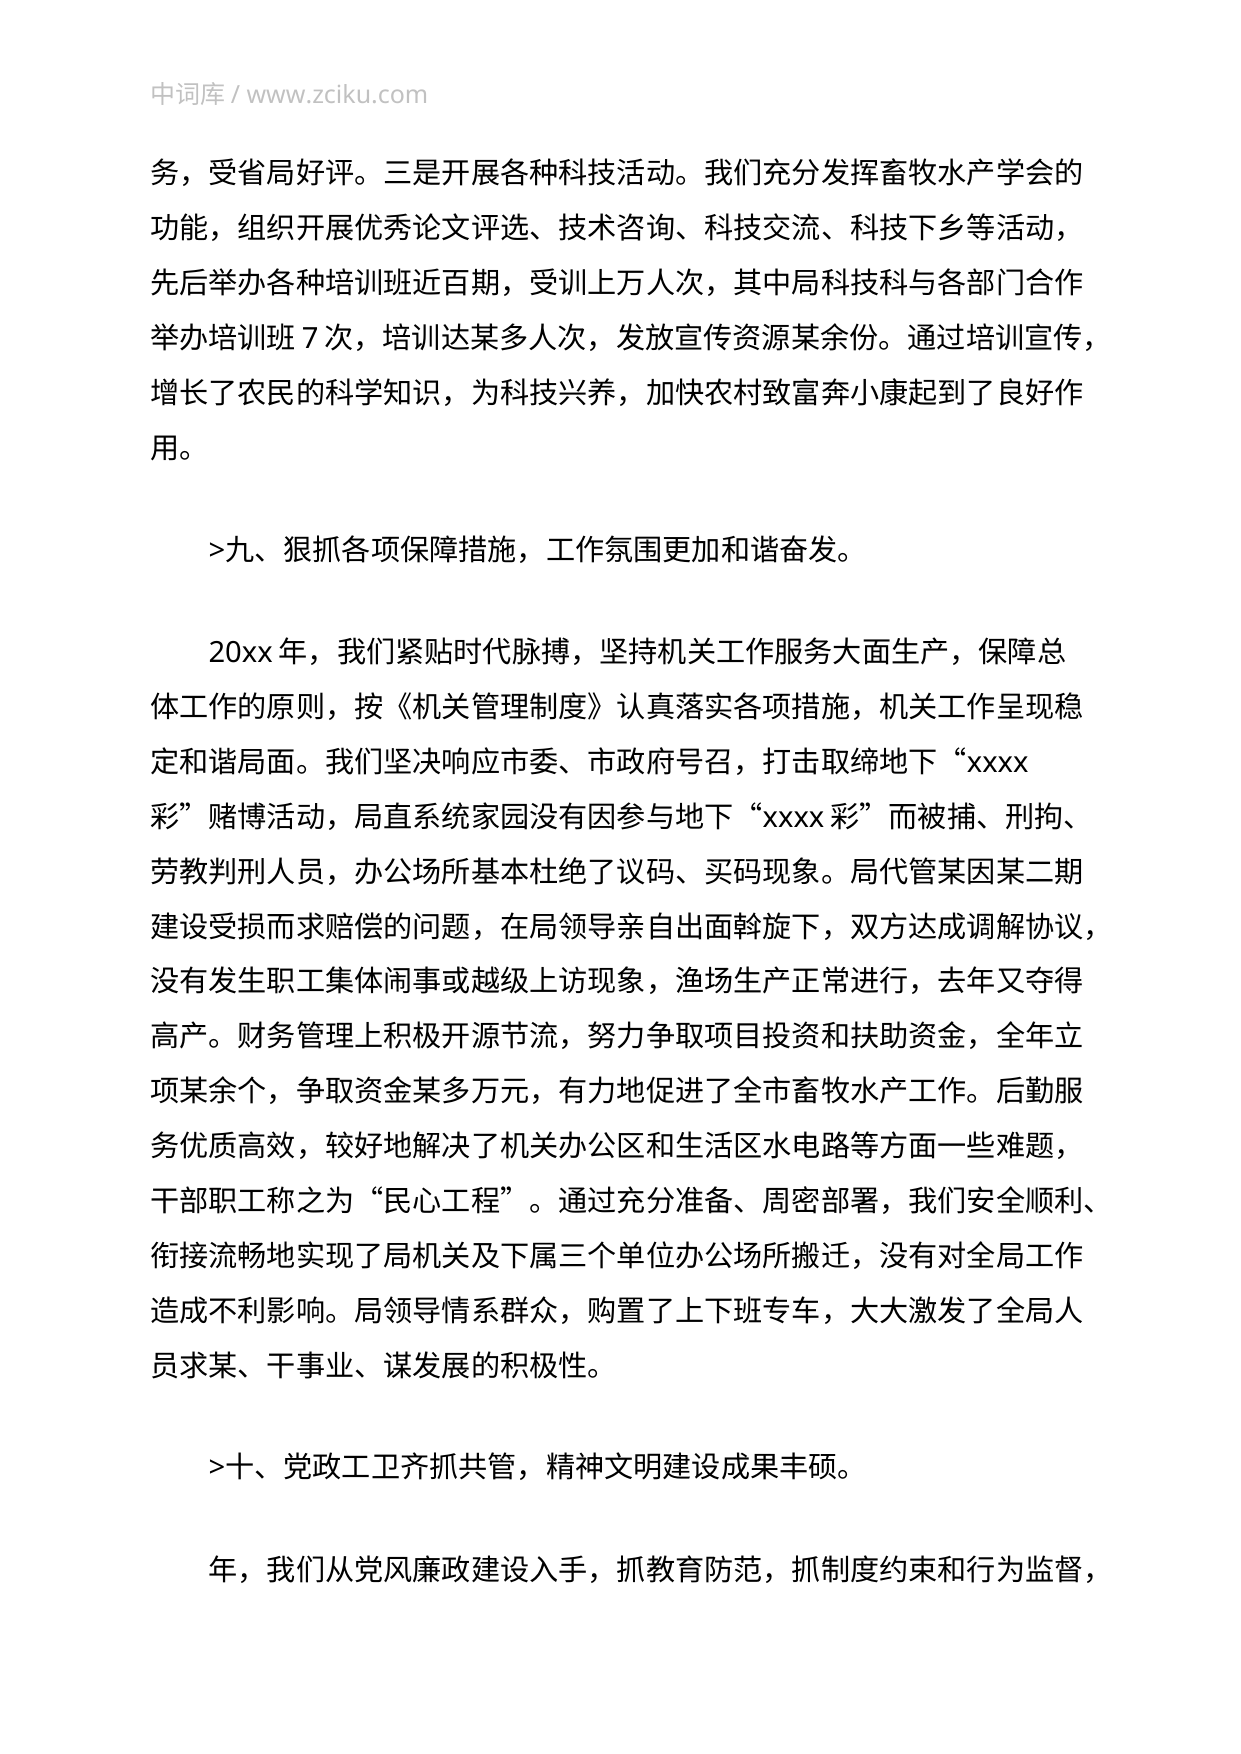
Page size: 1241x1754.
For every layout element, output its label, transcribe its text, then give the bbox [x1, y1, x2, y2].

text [150, 1546, 1090, 1588]
text >九、狠抓各项保障措施，工作氛围更加和谐奋发。 [150, 526, 1090, 569]
text >十、党政工卫齐抓共管，精神文明建设成果丰硕。 [150, 1444, 1090, 1486]
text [150, 150, 1090, 467]
text 20xx年，我们紧贴时代脉搏，坚持机关工作服务大面生产，保障总体工作的原则，按《机关管理制度》认真落实各项措施，机关工作呈现稳定和谐局面。我们坚决响应市委、市政府号召，打击取缔地下“xxxx彩”赌博活动，局直系统家园没有因参与地下“xxxx彩”而被捕、刑拘、劳教判刑人员，办公场所基本杜绝了议码、买码现象。局代管某因某二期建设受损而求赔偿的问题，在局领导亲自出面斡旋下，双方达成调解协议，没有发生职工集体闹事或越级上访现象，渔场生产正常进行，去年又夺得高产。财务管理上积极开源节流，努力争取项目投资和扶助资金，全年立项某余个，争取资金某多万元，有力地促进了全市畜牧水产工作。后勤服务优质高效，较好地解决了机关办公区和生活区水电路等方面一些难题，干部职工称之为“民心工程”。通过充分准备、周密部署，我们安全顺利、衔接流畅地实现了局机关及下属三个单位办公场所搬迁，没有对全局工作造成不利影响。局领导情系群众，购置了上下班专车，大大激发了全局人员求某、干事业、谋发展的积极性。 [150, 628, 1090, 1384]
